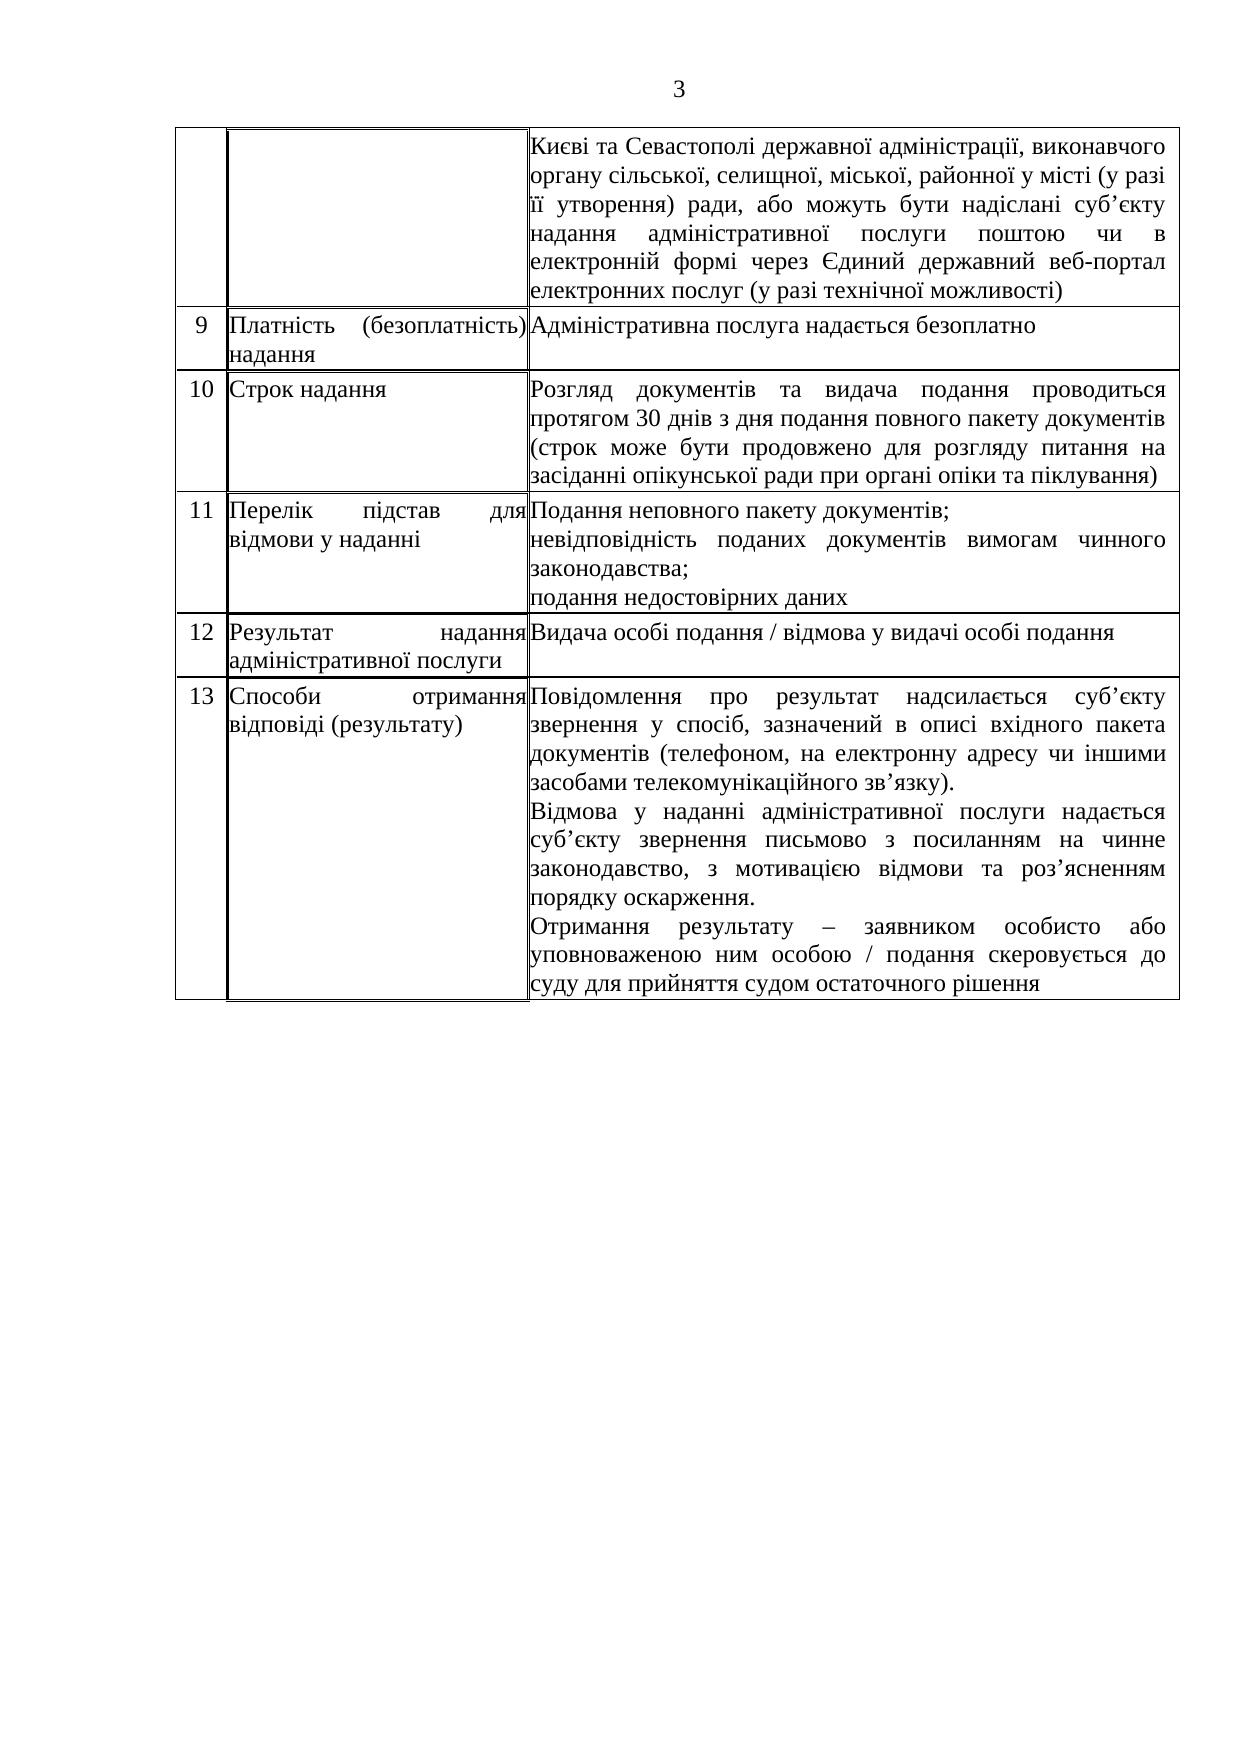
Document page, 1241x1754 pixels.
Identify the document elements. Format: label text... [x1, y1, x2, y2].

table_cell 10 [176, 370, 226, 491]
table_cell Строк надання [229, 373, 527, 491]
table_cell 9 [176, 307, 226, 369]
table_cell 8 [176, 128, 226, 306]
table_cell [530, 128, 1179, 306]
table_cell 12 [176, 613, 226, 676]
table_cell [229, 130, 527, 306]
table_cell Адміністративна послуга надається безоплатно [530, 307, 1179, 369]
table_cell 13 [176, 677, 226, 998]
table_cell Результат надання адміністративної послуги [229, 615, 527, 676]
table_cell Платність (безоплатність) надання [229, 309, 527, 369]
table_cell Способи отримання відповіді (результату) [229, 679, 527, 998]
table_cell Подання неповного пакету документів; невідповідність поданих документів вимогам чинного законодавства; подання недостовірних даних [530, 492, 1179, 612]
table_cell Розгляд документів та видача подання проводиться протягом 30 днів з дня подання повного пакету документів (строк може бути продовжено для розгляду питання на засіданні опікунської ради при органі опіки та піклування) [530, 371, 1179, 491]
table_cell Видача особі подання / відмова у видачі особі подання [530, 614, 1179, 676]
table_cell Повідомлення про результат надсилається суб’єкту звернення у спосіб, зазначений в описі вхідного пакета документів (телефоном, на електронну адресу чи іншими засобами телекомунікаційного зв’язку). Відмова у наданні адміністративної послуги надається суб’єкту звернення письмово з посиланням на чинне законодавство, з мотивацією відмови та роз’ясненням порядку оскарження. Отримання результату – заявником особисто або уповноваженою ним особою / подання скеровується до суду для прийняття судом остаточного рішення [530, 678, 1179, 998]
table_cell 11 [176, 492, 226, 612]
table_cell Перелік підстав для відмови у наданні [229, 494, 527, 612]
